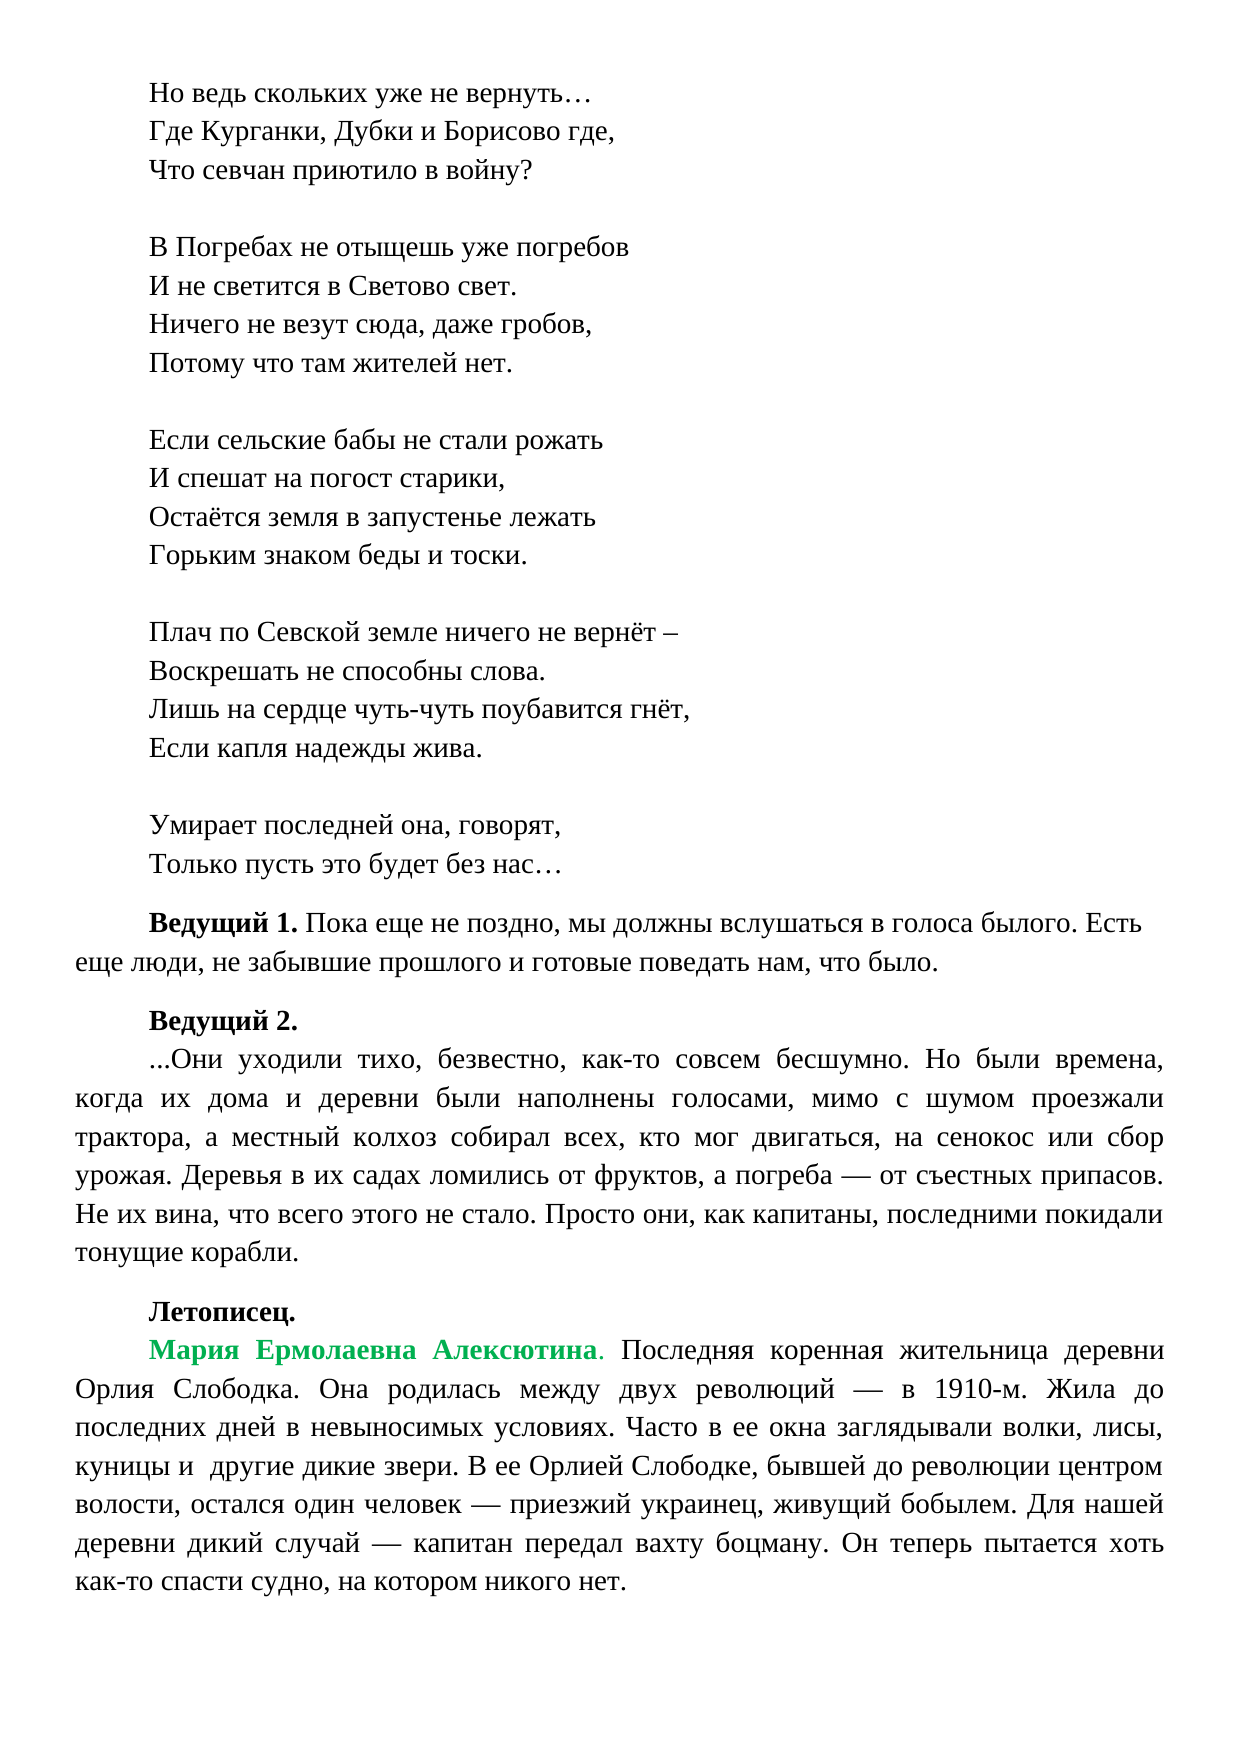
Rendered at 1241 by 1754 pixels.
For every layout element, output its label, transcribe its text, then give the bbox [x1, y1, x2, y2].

text Ничего не везут сюда, даже гробов, [149, 306, 1165, 340]
text Что севчан приютило в войну? [149, 152, 1165, 186]
text Если сельские бабы не стали рожать [149, 422, 1165, 455]
text Воскрешать не способны слова. [149, 653, 1165, 687]
text Умирает последней она, говорят, [149, 807, 1165, 841]
text Горьким знаком беды и тоски. [149, 537, 1165, 571]
text Ведущий 1. Пока еще не поздно, мы должны вслушаться в голоса былого. Есть еще люди, не забывшие прошлого и готовые поведать нам, что было. [75, 905, 1165, 977]
text Если капля надежды жива. [149, 730, 1165, 764]
text Но ведь скольких уже не вернуть… [149, 75, 1165, 108]
text Ведущий 2. [75, 1003, 1165, 1037]
text Где Курганки, Дубки и Борисово где, [149, 113, 1165, 147]
text И не светится в Светово свет. [149, 268, 1165, 301]
text Мария Ермолаевна Алексютина. Последняя коренная жительница деревни Орлия Слободка. Она родилась между двух революций — в 1910-м. Жила до последних дней в невыносимых условиях. Часто в ее окна заглядывали волки, лисы, куницы и другие дикие звери. В ее Орлией Слободке, бывшей до революции центром волости, остался один человек — приезжий украинец, живущий бобылем. Для нашей деревни дикий случай — капитан передал вахту боцману. Он теперь пытается хоть как-то спасти судно, на котором никого нет. [75, 1332, 1165, 1597]
text В Погребах не отыщешь уже погребов [149, 229, 1165, 263]
text Лишь на сердце чуть-чуть поубавится гнёт, [149, 692, 1165, 725]
text ...Они уходили тихо, безвестно, как-то совсем бесшумно. Но были времена, когда их дома и деревни были наполнены голосами, мимо с шумом проезжали трактора, а местный колхоз собирал всех, кто мог двигаться, на сенокос или сбор урожая. Деревья в их садах ломились от фруктов, а погреба — от съестных припасов. Не их вина, что всего этого не стало. Просто они, как капитаны, последними покидали тонущие корабли. [75, 1042, 1165, 1268]
text Потому что там жителей нет. [149, 345, 1165, 378]
text И спешат на погост старики, [149, 460, 1165, 494]
text Остаётся земля в запустенье лежать [149, 499, 1165, 532]
text Летописец. [75, 1294, 1165, 1327]
text Плач по Севской земле ничего не вернёт – [149, 614, 1165, 648]
text Только пусть это будет без нас… [149, 846, 1165, 879]
